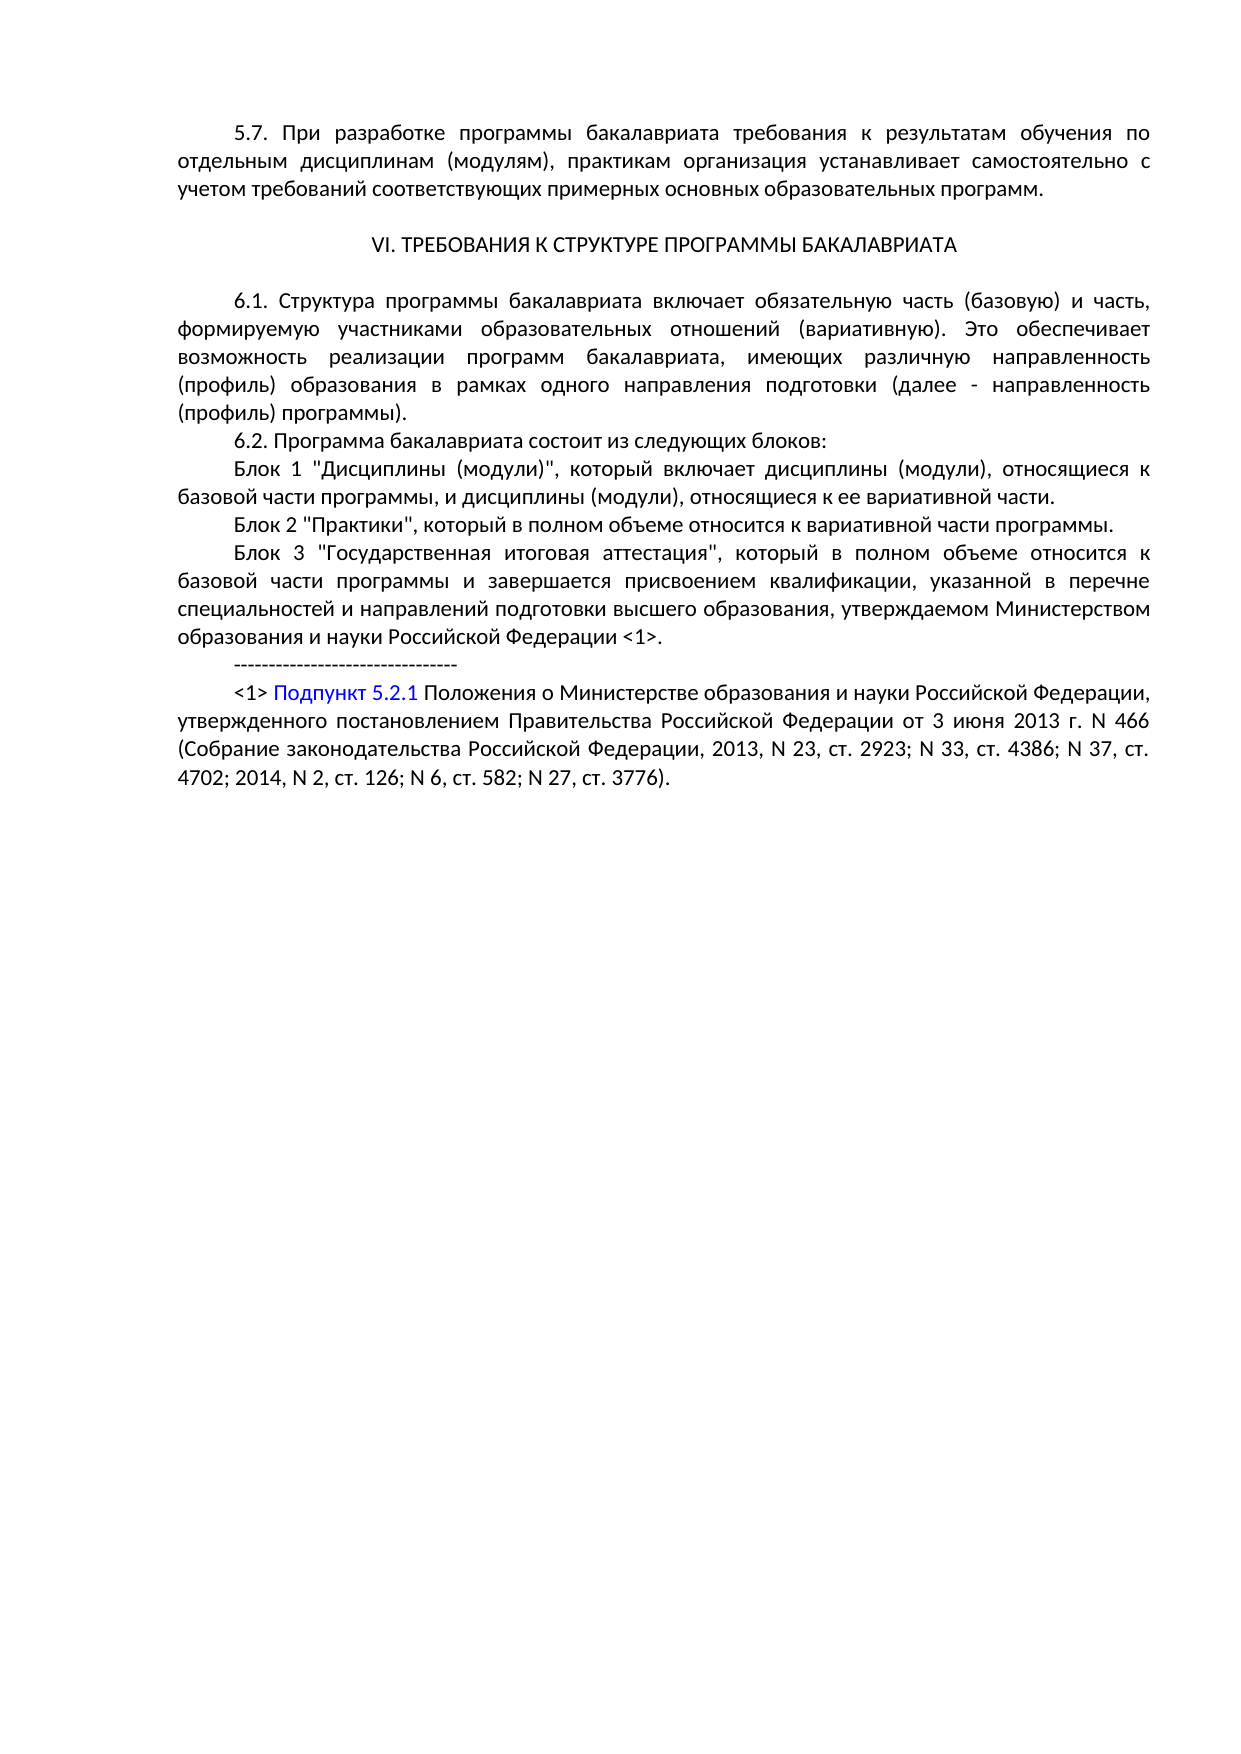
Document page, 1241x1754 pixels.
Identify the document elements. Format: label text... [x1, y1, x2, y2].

text -------------------------------- [177, 651, 1152, 678]
text 5.7. При разработке программы бакалавриата требования к результатам обучения по отдельным дисциплинам (модулям), практикам организация устанавливает самостоятельно с учетом требований соответствующих примерных основных образовательных программ. [177, 118, 1152, 202]
text 6.1. Структура программы бакалавриата включает обязательную часть (базовую) и часть, формируемую участниками образовательных отношений (вариативную). Это обеспечивает возможность реализации программ бакалавриата, имеющих различную направленность (профиль) образования в рамках одного направления подготовки (далее - направленность (профиль) программы). [177, 286, 1152, 426]
text 6.2. Программа бакалавриата состоит из следующих блоков: [177, 426, 1152, 454]
text Блок 3 "Государственная итоговая аттестация", который в полном объеме относится к базовой части программы и завершается присвоением квалификации, указанной в перечне специальностей и направлений подготовки высшего образования, утверждаемом Министерством образования и науки Российской Федерации <1>. [177, 538, 1152, 651]
text Блок 1 "Дисциплины (модули)", который включает дисциплины (модули), относящиеся к базовой части программы, и дисциплины (модули), относящиеся к ее вариативной части. [177, 454, 1152, 510]
text Блок 2 "Практики", который в полном объеме относится к вариативной части программы. [177, 510, 1152, 538]
text VI. ТРЕБОВАНИЯ К СТРУКТУРЕ ПРОГРАММЫ БАКАЛАВРИАТА [177, 230, 1152, 258]
text <1> Подпункт 5.2.1 Положения о Министерстве образования и науки Российской Федерации, утвержденного постановлением Правительства Российской Федерации от 3 июня 2013 г. N 466 (Собрание законодательства Российской Федерации, 2013, N 23, ст. 2923; N 33, ст. 4386; N 37, ст. 4702; 2014, N 2, ст. 126; N 6, ст. 582; N 27, ст. 3776). [177, 678, 1152, 791]
